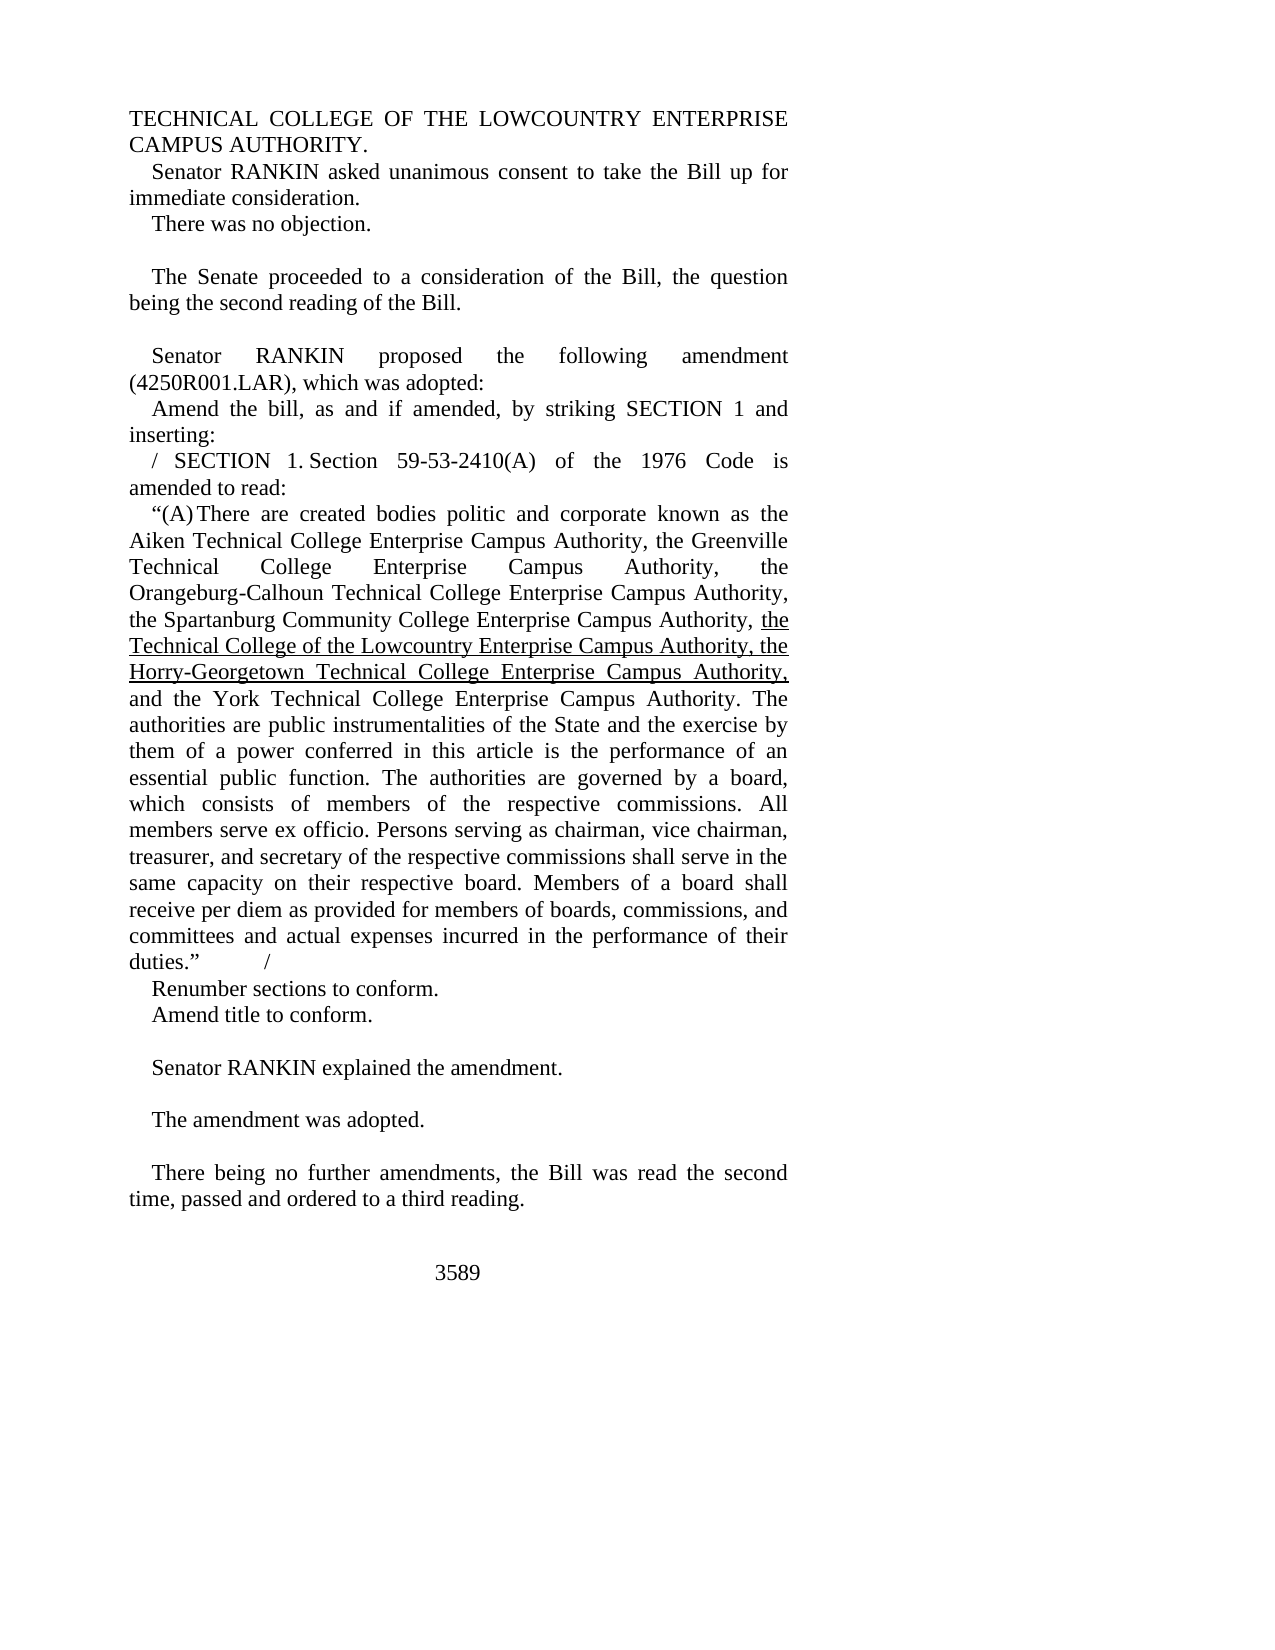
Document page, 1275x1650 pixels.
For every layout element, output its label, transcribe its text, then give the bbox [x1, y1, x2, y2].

text The Senate proceeded to a consideration of the Bill, the question being the second reading of the Bill. [129, 263, 789, 316]
text Senator RANKIN explained the amendment. [129, 1054, 789, 1080]
text Amend the bill, as and if amended, by striking SECTION 1 and inserting: [129, 395, 789, 448]
text “(A) There are created bodies politic and corporate known as the Aiken Technical College Enterprise Campus Authority, the Greenville Technical College Enterprise Campus Authority, the Orangeburg-Calhoun Technical College Enterprise Campus Authority, the Spartanburg Community College Enterprise Campus Authority, the Technical College of the Lowcountry Enterprise Campus Authority, the Horry-Georgetown Technical College Enterprise Campus Authority, and the York Technical College Enterprise Campus Authority. The authorities are public instrumentalities of the State and the exercise by them of a power conferred in this article is the performance of an essential public function. The authorities are governed by a board, which consists of members of the respective commissions. All members serve ex officio. Persons serving as chairman, vice chairman, treasurer, and secretary of the respective commissions shall serve in the same capacity on their respective board. Members of a board shall receive per diem as provided for members of boards, commissions, and committees and actual expenses incurred in the performance of their duties.” / [129, 683, 789, 975]
text “(A) There are created bodies politic and corporate known as the Aiken Technical College Enterprise Campus Authority, the Greenville Technical College Enterprise Campus Authority, the Orangeburg-Calhoun Technical College Enterprise Campus Authority, the Spartanburg Community College Enterprise Campus Authority, the Technical College of the Lowcountry Enterprise Campus Authority, the Horry-Georgetown Technical College Enterprise Campus Authority, and the York Technical College Enterprise Campus Authority. The authorities are public instrumentalities of the State and the exercise by them of a power conferred in this article is the performance of an essential public function. The authorities are governed by a board, which consists of members of the respective commissions. All members serve ex officio. Persons serving as chairman, vice chairman, treasurer, and secretary of the respective commissions shall serve in the same capacity on their respective board. Members of a board shall receive per diem as provided for members of boards, commissions, and committees and actual expenses incurred in the performance of their duties.” / [129, 500, 789, 655]
text Senator RANKIN proposed the following amendment (4250R001.LAR), which was adopted: [129, 342, 789, 395]
text Renumber sections to conform. [129, 975, 789, 1001]
text The amendment was adopted. [129, 1106, 789, 1133]
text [129, 105, 789, 158]
text / SECTION 1. Section 59-53-2410(A) of the 1976 Code is amended to read: [129, 448, 789, 500]
text Amend title to conform. [129, 1001, 789, 1027]
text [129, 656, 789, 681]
text There being no further amendments, the Bill was read the second time, passed and ordered to a third reading. [129, 1159, 789, 1212]
text There was no objection. [129, 210, 789, 237]
text Senator RANKIN asked unanimous consent to take the Bill up for immediate consideration. [129, 158, 789, 210]
